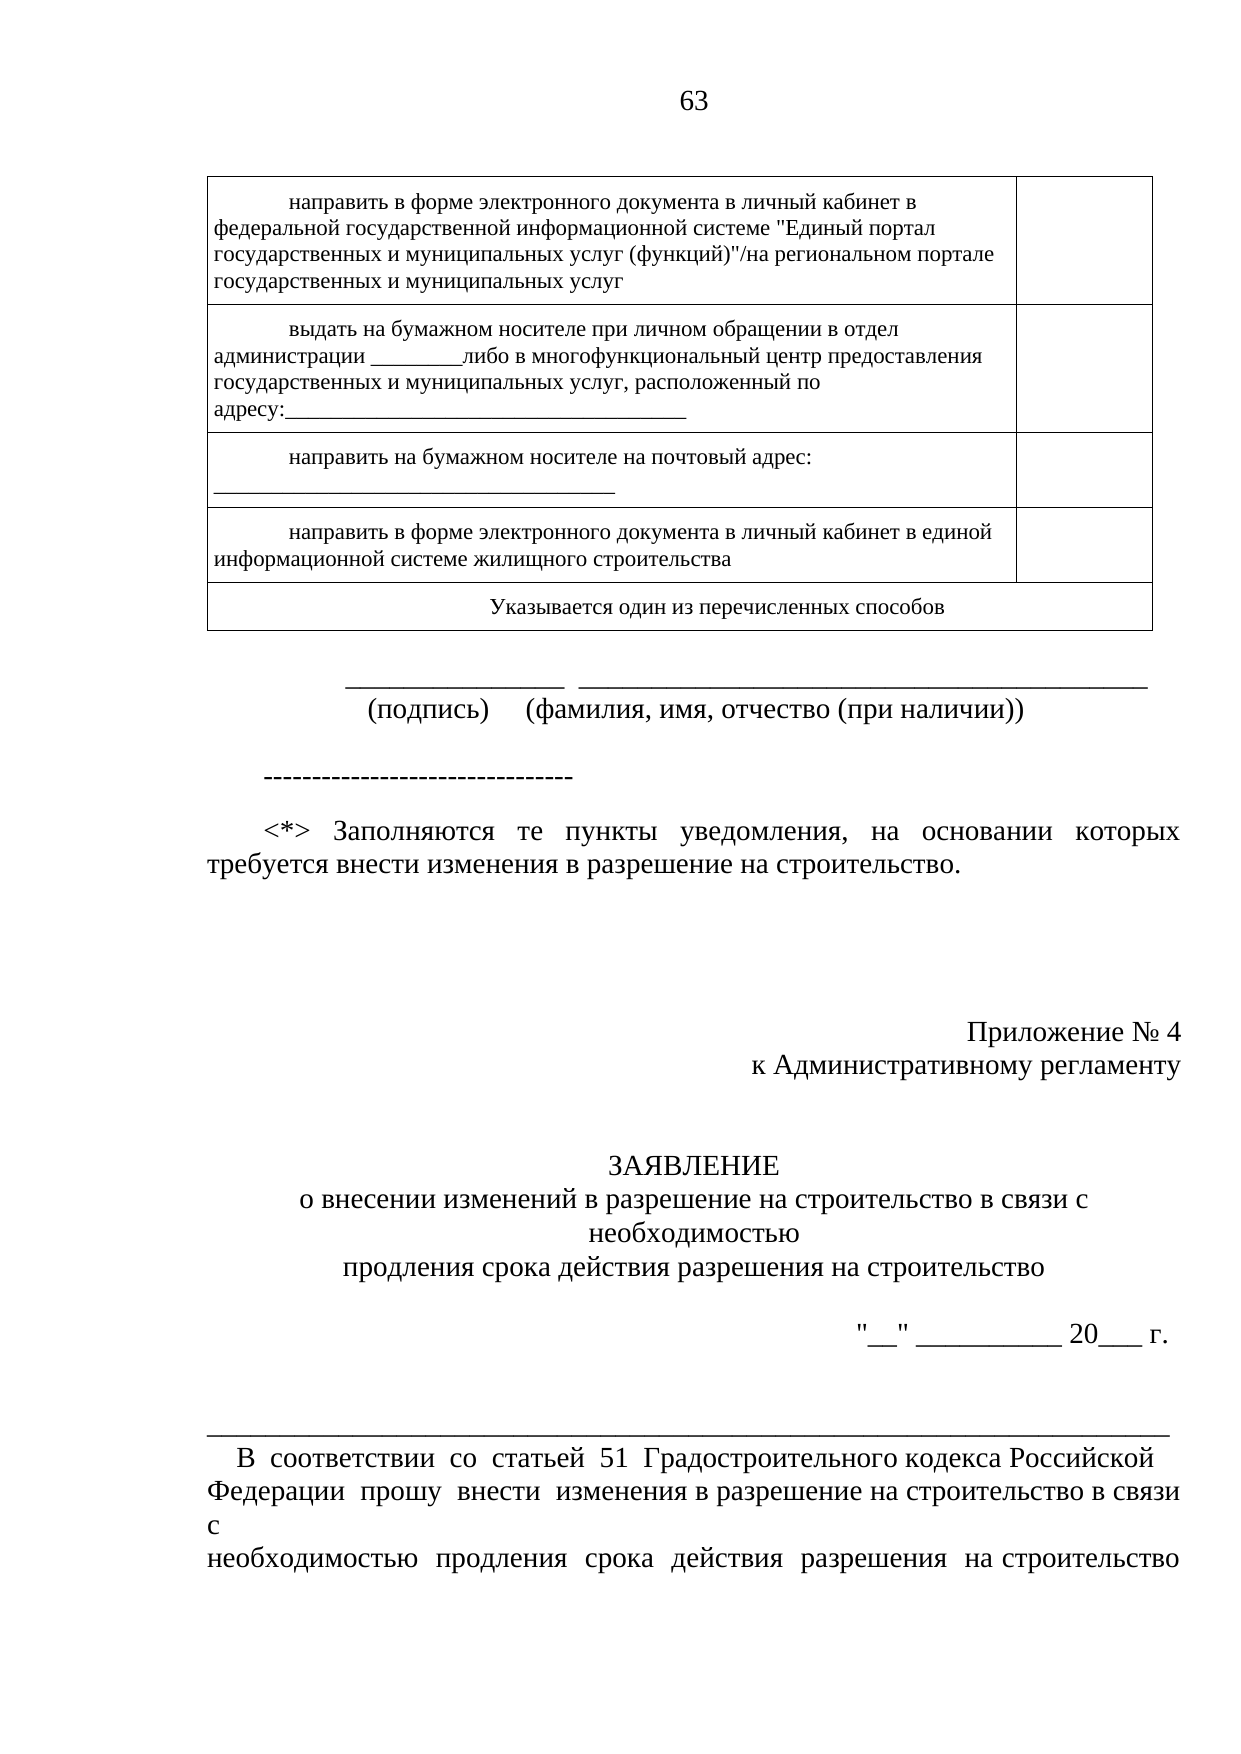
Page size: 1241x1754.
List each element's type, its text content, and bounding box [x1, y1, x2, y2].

text ЗАЯВЛЕНИЕ [207, 1148, 1181, 1182]
text <*> Заполняются те пункты уведомления, на основании которых требуется внести изменения в разрешение на строительство. [207, 813, 1181, 880]
text -------------------------------- [207, 758, 1181, 792]
text о внесении изменений в разрешение на строительство в связи с необходимостью [207, 1182, 1181, 1249]
table_header направить в форме электронного документа в личный кабинет в федеральной государственной информационной системе "Единый портал государственных и муниципальных услуг (функций)"/на региональном портале государственных и муниципальных услуг [208, 177, 1016, 304]
table_cell [1017, 508, 1152, 582]
table_cell Указывается один из перечисленных способов [208, 583, 1152, 630]
table_cell выдать на бумажном носителе при личном обращении в отдел администрации ________либо в многофункциональный центр предоставления государственных и муниципальных услуг, расположенный по адресу:___________________________________ [208, 305, 1016, 432]
table_cell [1017, 433, 1152, 507]
text Приложение № 4 [207, 1014, 1181, 1047]
table_cell направить на бумажном носителе на почтовый адрес: ___________________________________ [208, 433, 1016, 507]
text Федерации прошу внести изменения в разрешение на строительство в связи с [207, 1473, 1181, 1541]
table_cell направить в форме электронного документа в личный кабинет в единой информационной системе жилищного строительства [208, 508, 1016, 582]
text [207, 1541, 1181, 1574]
text __________________________________________________________________ [207, 1406, 1181, 1440]
text продления срока действия разрешения на строительство [207, 1249, 1181, 1282]
table_cell [1017, 305, 1152, 432]
text к Административному регламенту [207, 1047, 1181, 1081]
text В соответствии со статьей 51 Градостроительного кодекса Российской [207, 1440, 1181, 1473]
text (подпись) (фамилия, имя, отчество (при наличии)) [207, 691, 1181, 725]
table_header [1017, 177, 1152, 304]
text _______________ _______________________________________ [207, 658, 1181, 691]
text "__" __________ 20___ г. [207, 1316, 1181, 1349]
